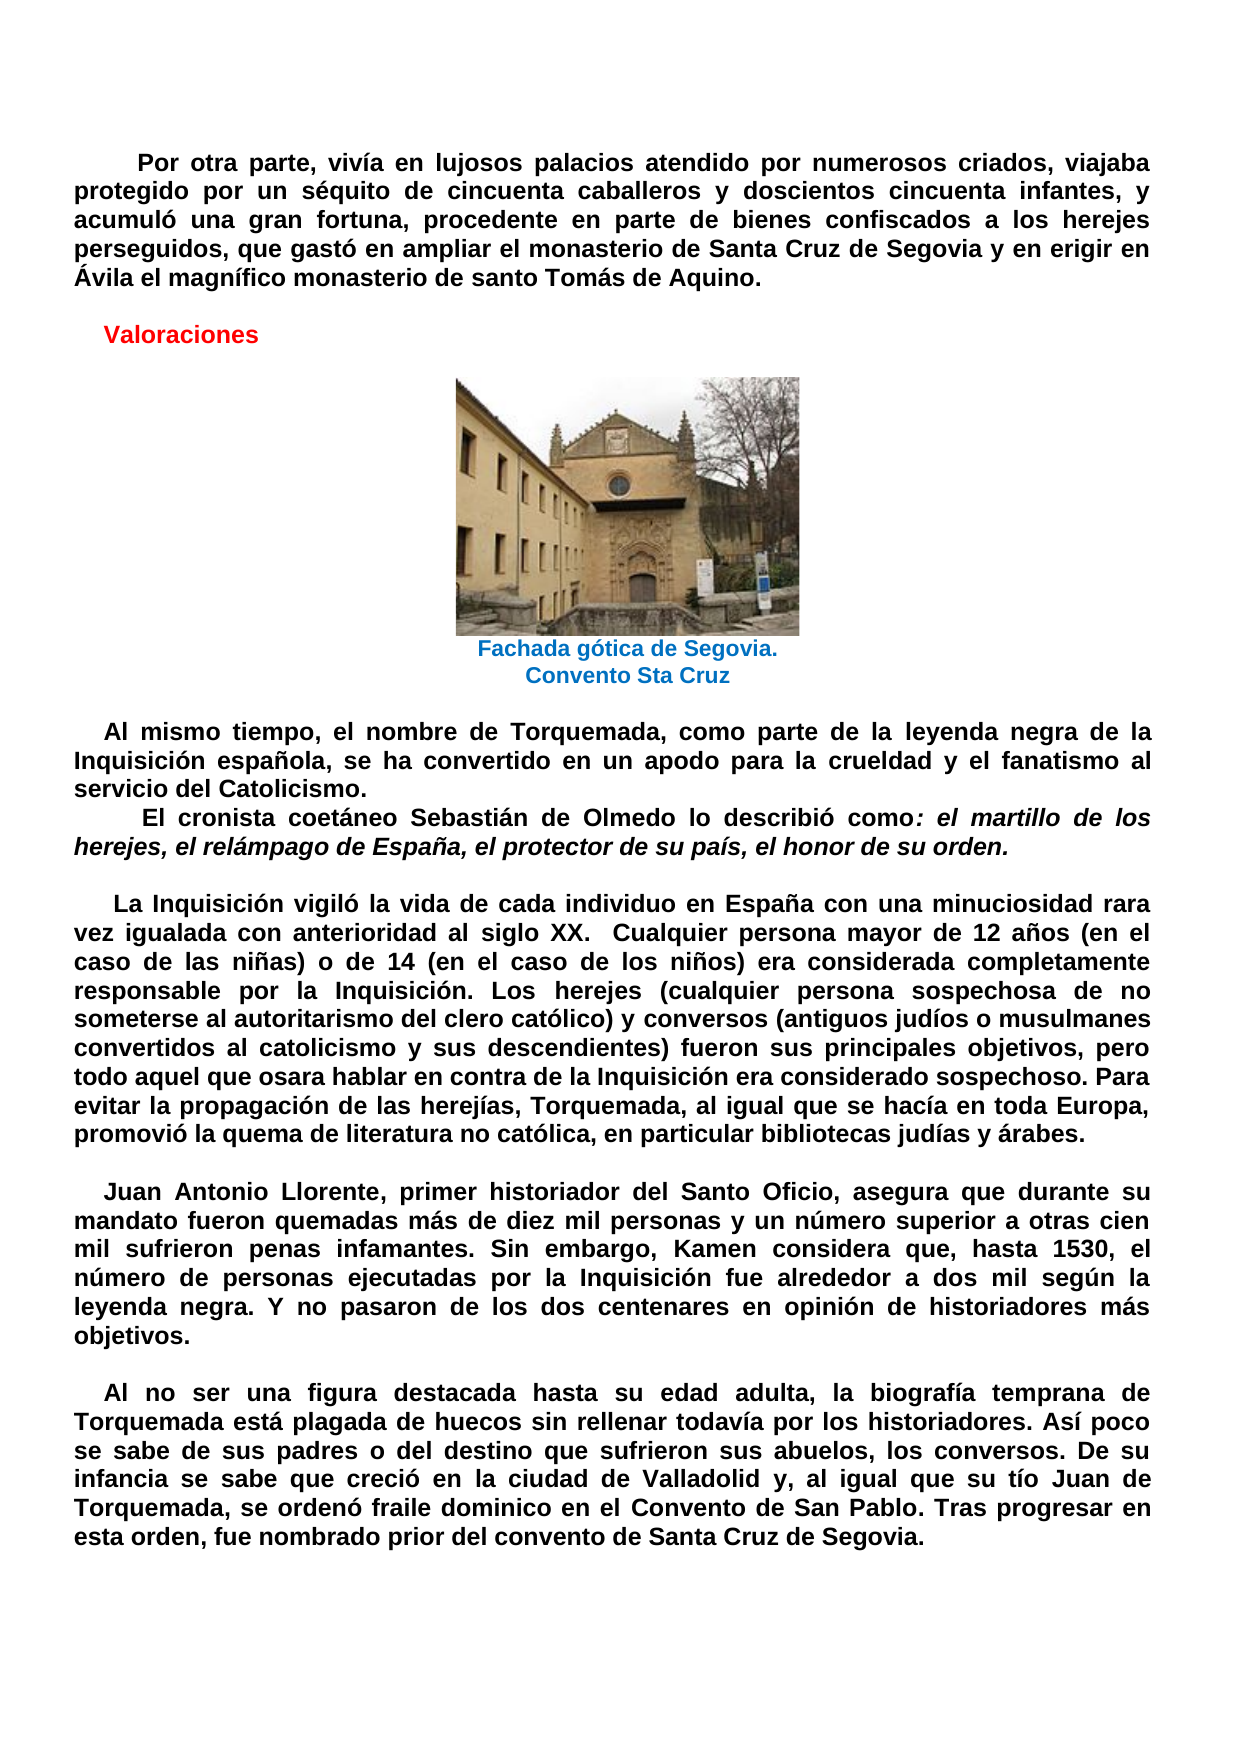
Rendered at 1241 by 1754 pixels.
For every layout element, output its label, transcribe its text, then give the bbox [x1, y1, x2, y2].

picture [455, 377, 800, 636]
text Fachada gótica de Segovia. [74, 635, 1152, 662]
text Juan Antonio Llorente, primer historiador del Santo Oficio, asegura que durante su mandato fueron quemadas más de diez mil personas y un número superior a otras cien mil sufrieron penas infamantes. Sin embargo, Kamen considera que, hasta 1530, el número de personas ejecutadas por la Inquisición fue alrededor a dos mil según la leyenda negra. Y no pasaron de los dos centenares en opinión de historiadores más objetivos. [74, 1177, 1152, 1349]
text La Inquisición vigiló la vida de cada individuo en España con una minuciosidad rara vez igualada con anterioridad al siglo XX. Cualquier persona mayor de 12 años (en el caso de las niñas) o de 14 (en el caso de los niños) era considerada completamente responsable por la Inquisición. Los herejes (cualquier persona sospechosa de no someterse al autoritarismo del clero católico) y conversos (antiguos judíos o musulmanes convertidos al catolicismo y sus descendientes) fueron sus principales objetivos, pero todo aquel que osara hablar en contra de la Inquisición era considerado sospechoso. Para evitar la propagación de las herejías, Torquemada, al igual que se hacía en toda Europa, promovió la quema de literatura no católica, en particular bibliotecas judías y árabes. [74, 889, 1152, 1148]
text Convento Sta Cruz [74, 662, 1152, 688]
text Al no ser una figura destacada hasta su edad adulta, la biografía temprana de Torquemada está plagada de huecos sin rellenar todavía por los historiadores. Así poco se sabe de sus padres o del destino que sufrieron sus abuelos, los conversos. De su infancia se sabe que creció en la ciudad de Valladolid y, al igual que su tío Juan de Torquemada, se ordenó fraile dominico en el Convento de San Pablo. Tras progresar en esta orden, fue nombrado prior del convento de Santa Cruz de Segovia. [74, 1378, 1152, 1551]
text Por otra parte, vivía en lujosos palacios atendido por numerosos criados, viajaba protegido por un séquito de cincuenta caballeros y doscientos cincuenta infantes, y acumuló una gran fortuna, procedente en parte de bienes confiscados a los herejes perseguidos, que gastó en ampliar el monasterio de Santa Cruz de Segovia y en erigir en Ávila el magnífico monasterio de santo Tomás de Aquino. [74, 148, 1152, 291]
text Valoraciones [74, 320, 1152, 349]
text El cronista coetáneo Sebastián de Olmedo lo describió como: el martillo de los herejes, el relámpago de España, el protector de su país, el honor de su orden. [74, 803, 1152, 861]
text Al mismo tiempo, el nombre de Torquemada, como parte de la leyenda negra de la Inquisición española, se ha convertido en un apodo para la crueldad y el fanatismo al servicio del Catolicismo. [74, 717, 1152, 803]
